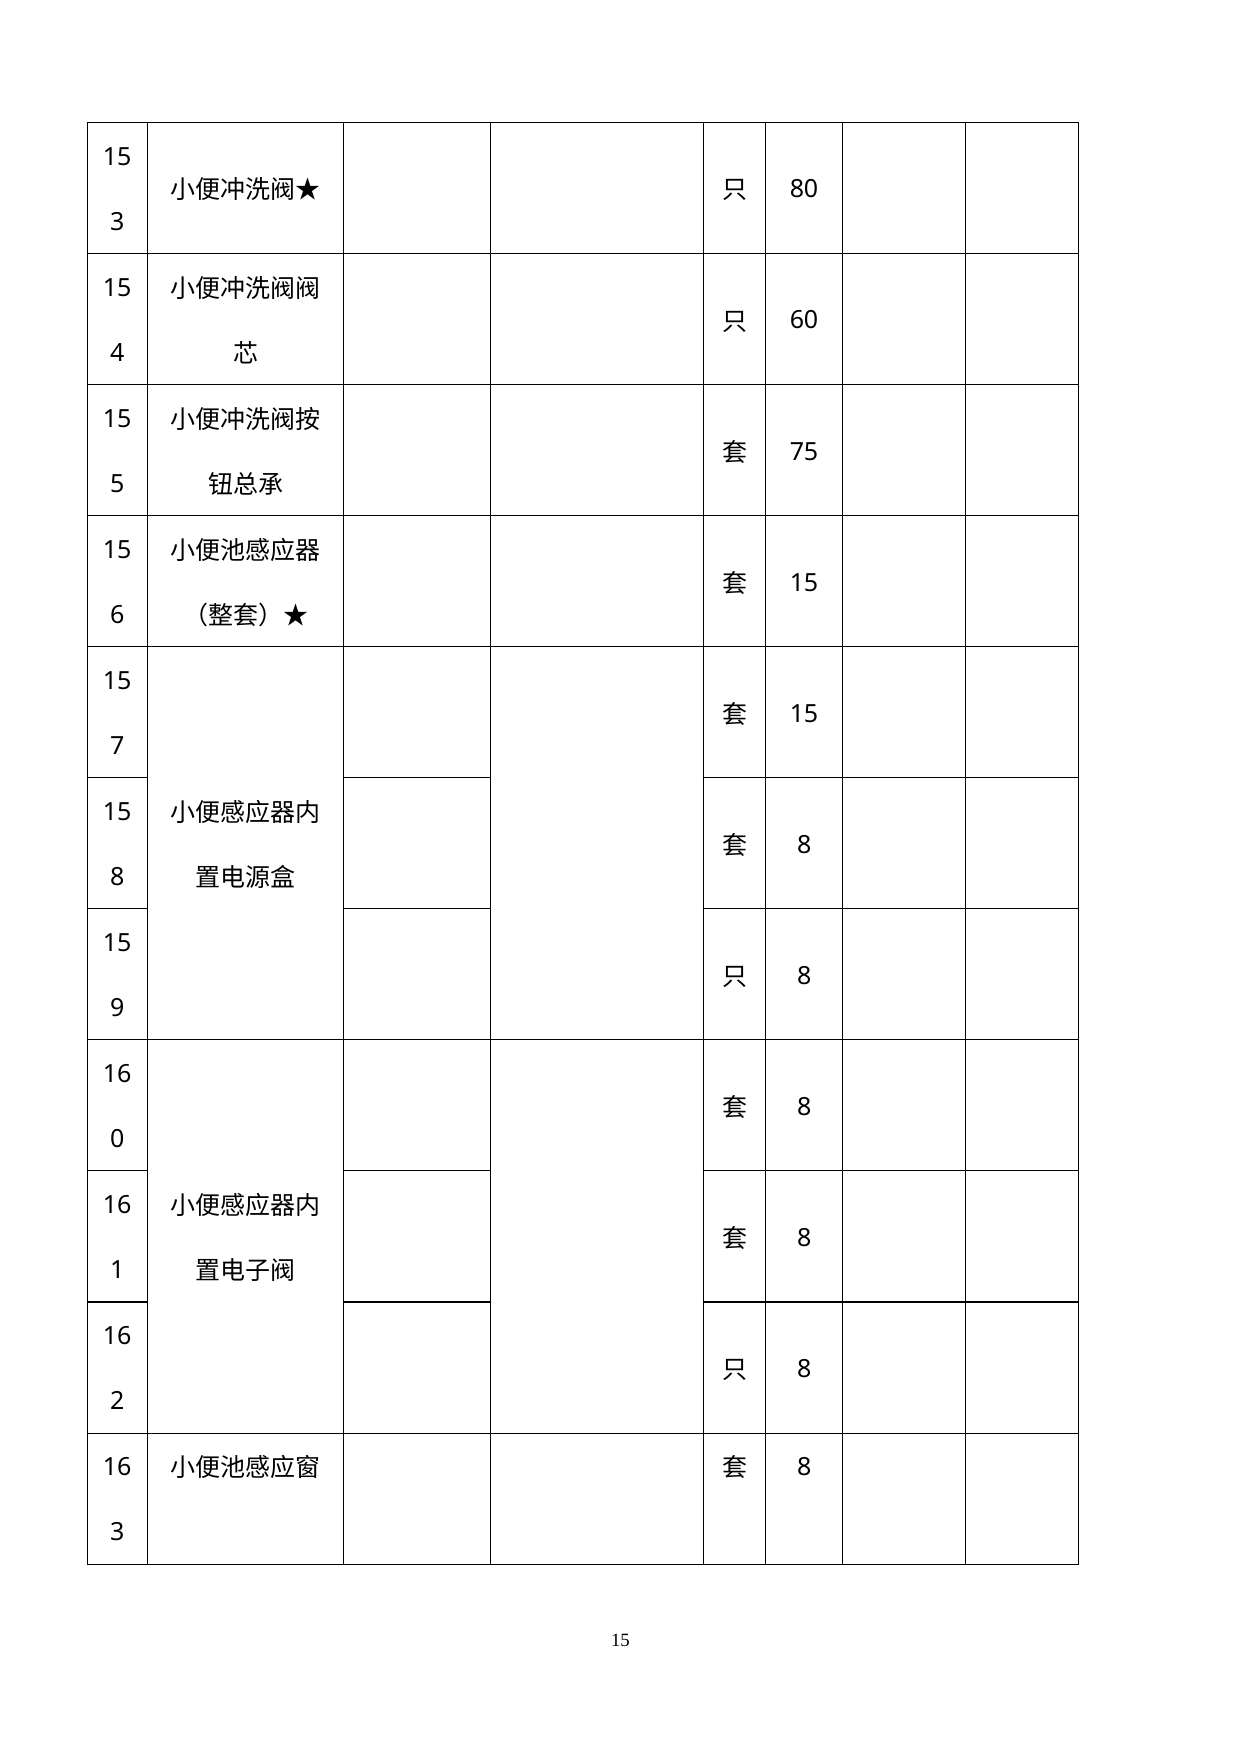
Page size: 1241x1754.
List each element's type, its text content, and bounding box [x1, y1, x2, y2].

table_cell 小便感应器内置电子阀 [148, 1040, 343, 1432]
table_cell 154 [88, 254, 147, 384]
table_cell [843, 1434, 965, 1563]
table_cell 8 [766, 1040, 842, 1170]
table_cell [843, 1040, 965, 1170]
table_cell 只 [704, 254, 765, 384]
table_cell [491, 385, 703, 515]
table_cell [966, 778, 1078, 908]
table_cell 套 [704, 1040, 765, 1170]
table_cell 套 [704, 1171, 765, 1301]
table_cell [491, 647, 703, 1039]
table_cell [843, 123, 965, 253]
table_cell 153 [88, 123, 147, 253]
table_cell [344, 778, 490, 908]
table_cell 75 [766, 385, 842, 515]
table_cell [966, 254, 1078, 384]
table_cell [491, 516, 703, 646]
table_cell 套 [704, 778, 765, 908]
table_cell 8 [766, 1171, 842, 1301]
table_cell [344, 385, 490, 515]
table_cell 套 [704, 516, 765, 646]
table_cell [843, 385, 965, 515]
table_cell [491, 254, 703, 384]
table_cell [966, 123, 1078, 253]
table_cell 157 [88, 647, 147, 777]
table_cell 155 [88, 385, 147, 515]
table_cell [966, 516, 1078, 646]
table_cell [843, 647, 965, 777]
table_cell 161 [88, 1171, 147, 1301]
table_cell [843, 1303, 965, 1432]
table_cell 8 [766, 1434, 842, 1563]
table_cell 套 [704, 1434, 765, 1563]
table_cell [344, 1171, 490, 1301]
table_cell [491, 1434, 703, 1563]
table_cell 套 [704, 385, 765, 515]
table_cell 小便感应器内置电源盒 [148, 647, 343, 1039]
table_cell 15 [766, 516, 842, 646]
table_cell 小便冲洗阀按钮总承 [148, 385, 343, 515]
table_cell [966, 1303, 1078, 1432]
table_cell 158 [88, 778, 147, 908]
table_cell [966, 1040, 1078, 1170]
table_cell [491, 1040, 703, 1432]
table_cell [344, 516, 490, 646]
table_cell [344, 1303, 490, 1432]
table_cell [966, 1434, 1078, 1563]
table_cell [491, 123, 703, 253]
table_cell [344, 1040, 490, 1170]
table_cell [966, 909, 1078, 1039]
table_cell 小便池感应器（整套）★ [148, 516, 343, 646]
table_cell 套 [704, 647, 765, 777]
table_cell 80 [766, 123, 842, 253]
table_cell [843, 254, 965, 384]
table_cell [843, 1171, 965, 1301]
table_cell [344, 1434, 490, 1563]
table_cell [843, 778, 965, 908]
table_cell [843, 516, 965, 646]
table_cell 159 [88, 909, 147, 1039]
table_cell 156 [88, 516, 147, 646]
table_cell [344, 123, 490, 253]
table_cell 15 [766, 647, 842, 777]
table_cell 162 [88, 1303, 147, 1432]
table_cell 60 [766, 254, 842, 384]
table_cell 只 [704, 123, 765, 253]
table_cell 小便池感应窗 [148, 1434, 343, 1563]
table_cell 只 [704, 1303, 765, 1432]
table_cell [966, 385, 1078, 515]
table_cell [344, 909, 490, 1039]
table_cell [843, 909, 965, 1039]
table_cell 小便冲洗阀阀芯 [148, 254, 343, 384]
table_cell 8 [766, 778, 842, 908]
table_cell 8 [766, 909, 842, 1039]
table_cell [966, 1171, 1078, 1301]
table_cell 163 [88, 1434, 147, 1563]
table_cell 只 [704, 909, 765, 1039]
table_cell [344, 254, 490, 384]
table_cell 小便冲洗阀★ [148, 123, 343, 253]
table_cell [966, 647, 1078, 777]
table_cell 8 [766, 1303, 842, 1432]
table_cell 160 [88, 1040, 147, 1170]
table_cell [344, 647, 490, 777]
